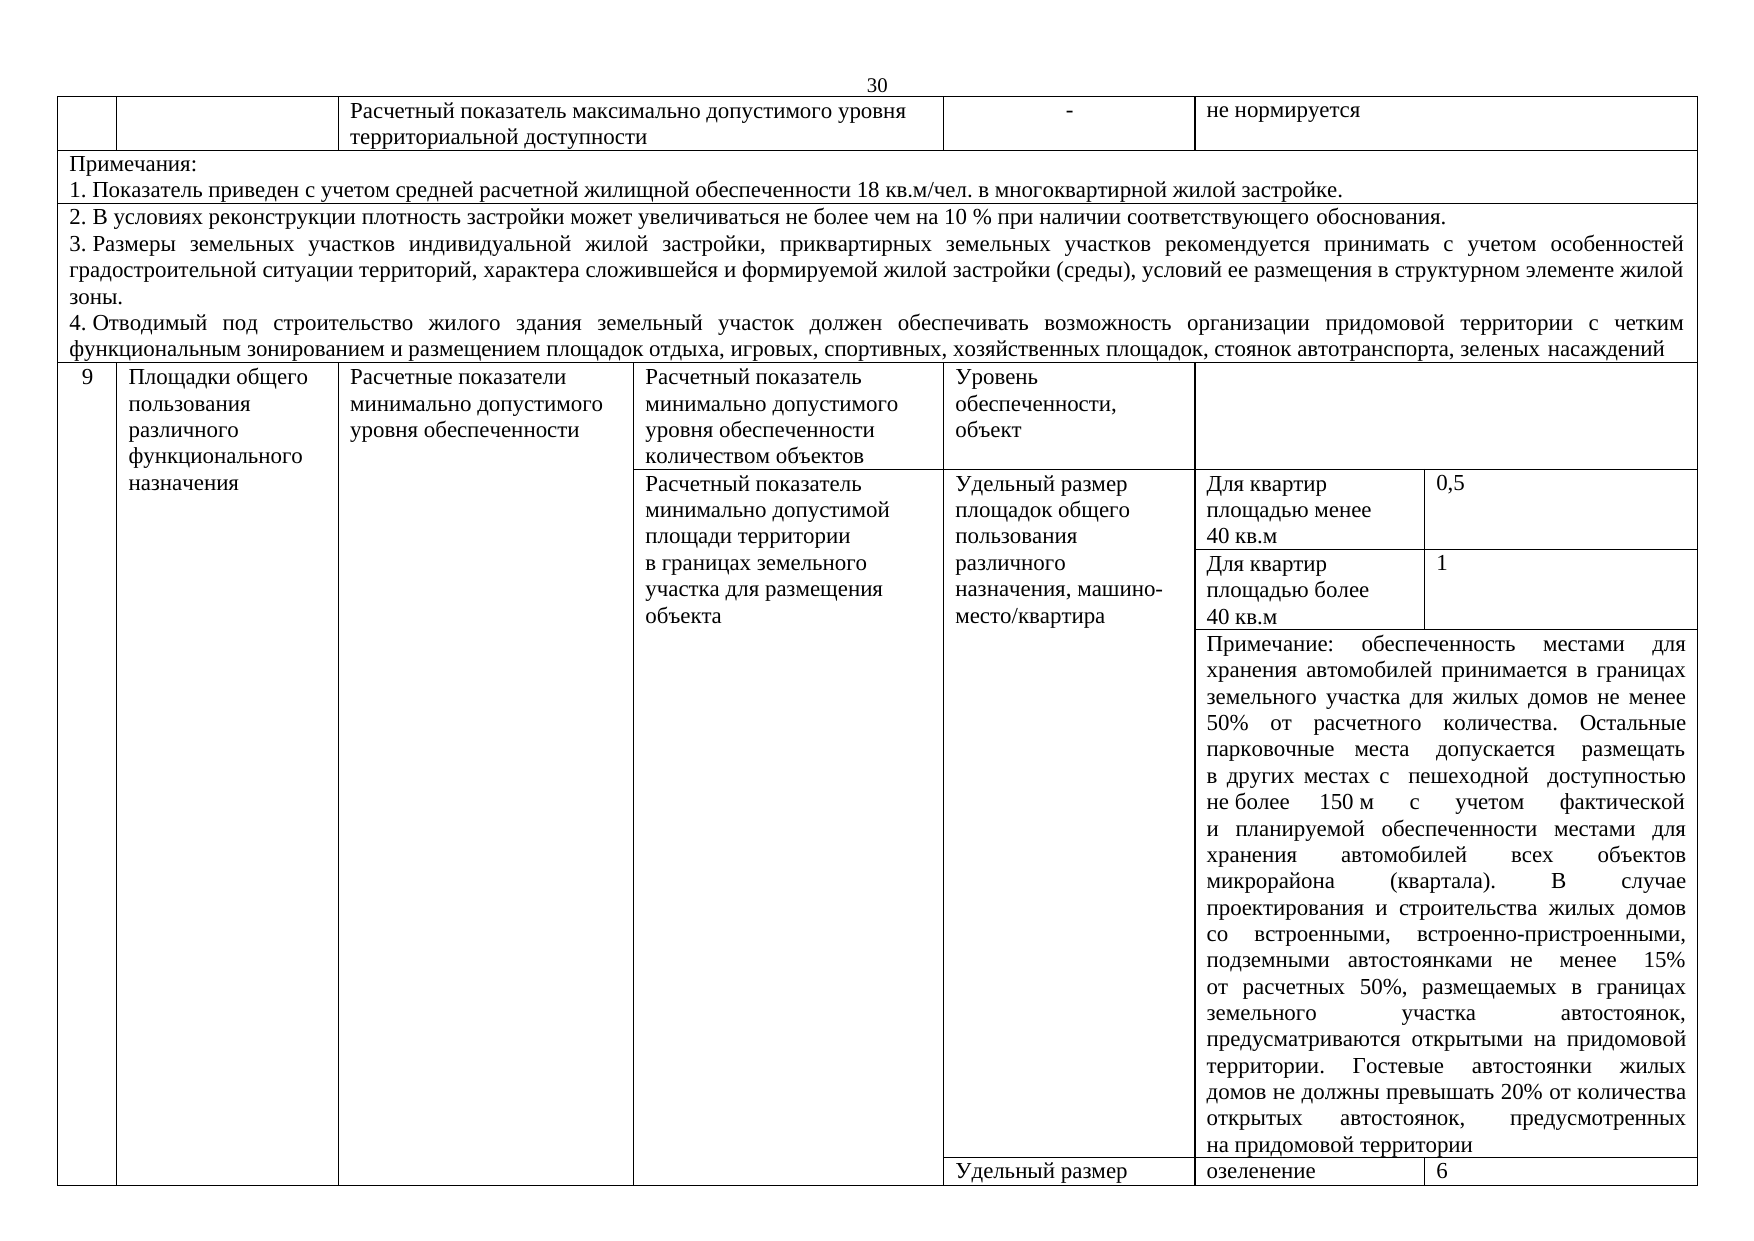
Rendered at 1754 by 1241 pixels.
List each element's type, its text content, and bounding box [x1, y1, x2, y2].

table_cell 6 [1425, 1158, 1697, 1185]
table_cell - [944, 97, 1194, 149]
table_cell 1 [1425, 550, 1697, 629]
table_cell Расчетный показатель минимально допустимой площади территории в границах земельного участка для размещения объекта [634, 470, 943, 1185]
table_cell Для квартир площадью более 40 кв.м [1196, 550, 1424, 629]
table_cell Примечание: обеспеченность местами для хранения автомобилей принимается в границах земельного участка для жилых домов не менее 50% от расчетного количества. Остальные парковочные места допускается размещать в других местах с пешеходной доступностью не более 150 м с учетом фактической и планируемой обеспеченности местами для хранения автомобилей всех объектов микрорайона (квартала). В случае проектирования и строительства жилых домов со встроенными, встроенно-пристроенными, подземными автостоянками не менее 15% от расчетных 50%, размещаемых в границах земельного участка автостоянок, предусматриваются открытыми на придомовой территории. Гостевые автостоянки жилых домов не должны превышать 20% от количества открытых автостоянок, предусмотренных на придомовой территории [1196, 630, 1697, 1157]
table_cell Расчетный показатель минимально допустимого уровня обеспеченности количеством объектов [634, 363, 943, 469]
table_cell Удельный размер [944, 1158, 1194, 1185]
table_cell [1196, 363, 1697, 469]
table_cell В условиях реконструкции плотность застройки может увеличиваться не более чем на 10 % при наличии соответствующего обоснования. Размеры земельных участков индивидуальной жилой застройки, приквартирных земельных участков рекомендуется принимать с учетом особенностей градостроительной ситуации территорий, характера сложившейся и формируемой жилой застройки (среды), условий ее размещения в структурном элементе жилой зоны. Отводимый под строительство жилого здания земельный участок должен обеспечивать возможность организации придомовой территории с четким функциональным зонированием и размещением площадок отдыха, игровых, спортивных, хозяйственных площадок, стоянок автотранспорта, зеленых насаждений [58, 204, 1697, 362]
table_cell 0,5 [1425, 470, 1697, 549]
table_cell Расчетный показатель максимально допустимого уровня территориальной доступности [339, 97, 943, 149]
table_cell озеленение [1196, 1158, 1424, 1185]
table_cell Примечания: 1. Показатель приведен с учетом средней расчетной жилищной обеспеченности 18 кв.м/чел. в многоквартирной жилой застройке. [58, 151, 1697, 203]
table_cell Расчетные показатели минимально допустимого уровня обеспеченности [339, 363, 633, 1185]
table_cell Для квартир площадью менее 40 кв.м [1196, 470, 1424, 549]
table_cell Уровень обеспеченности, объект [944, 363, 1194, 469]
table_cell Удельный размер площадок общего пользования различного назначения, машино- место/квартира [944, 470, 1194, 1157]
table_cell Площадки общего пользования различного функционального назначения [117, 363, 338, 1185]
table_cell 9 [58, 363, 116, 1185]
table_cell не нормируется [1196, 97, 1697, 149]
